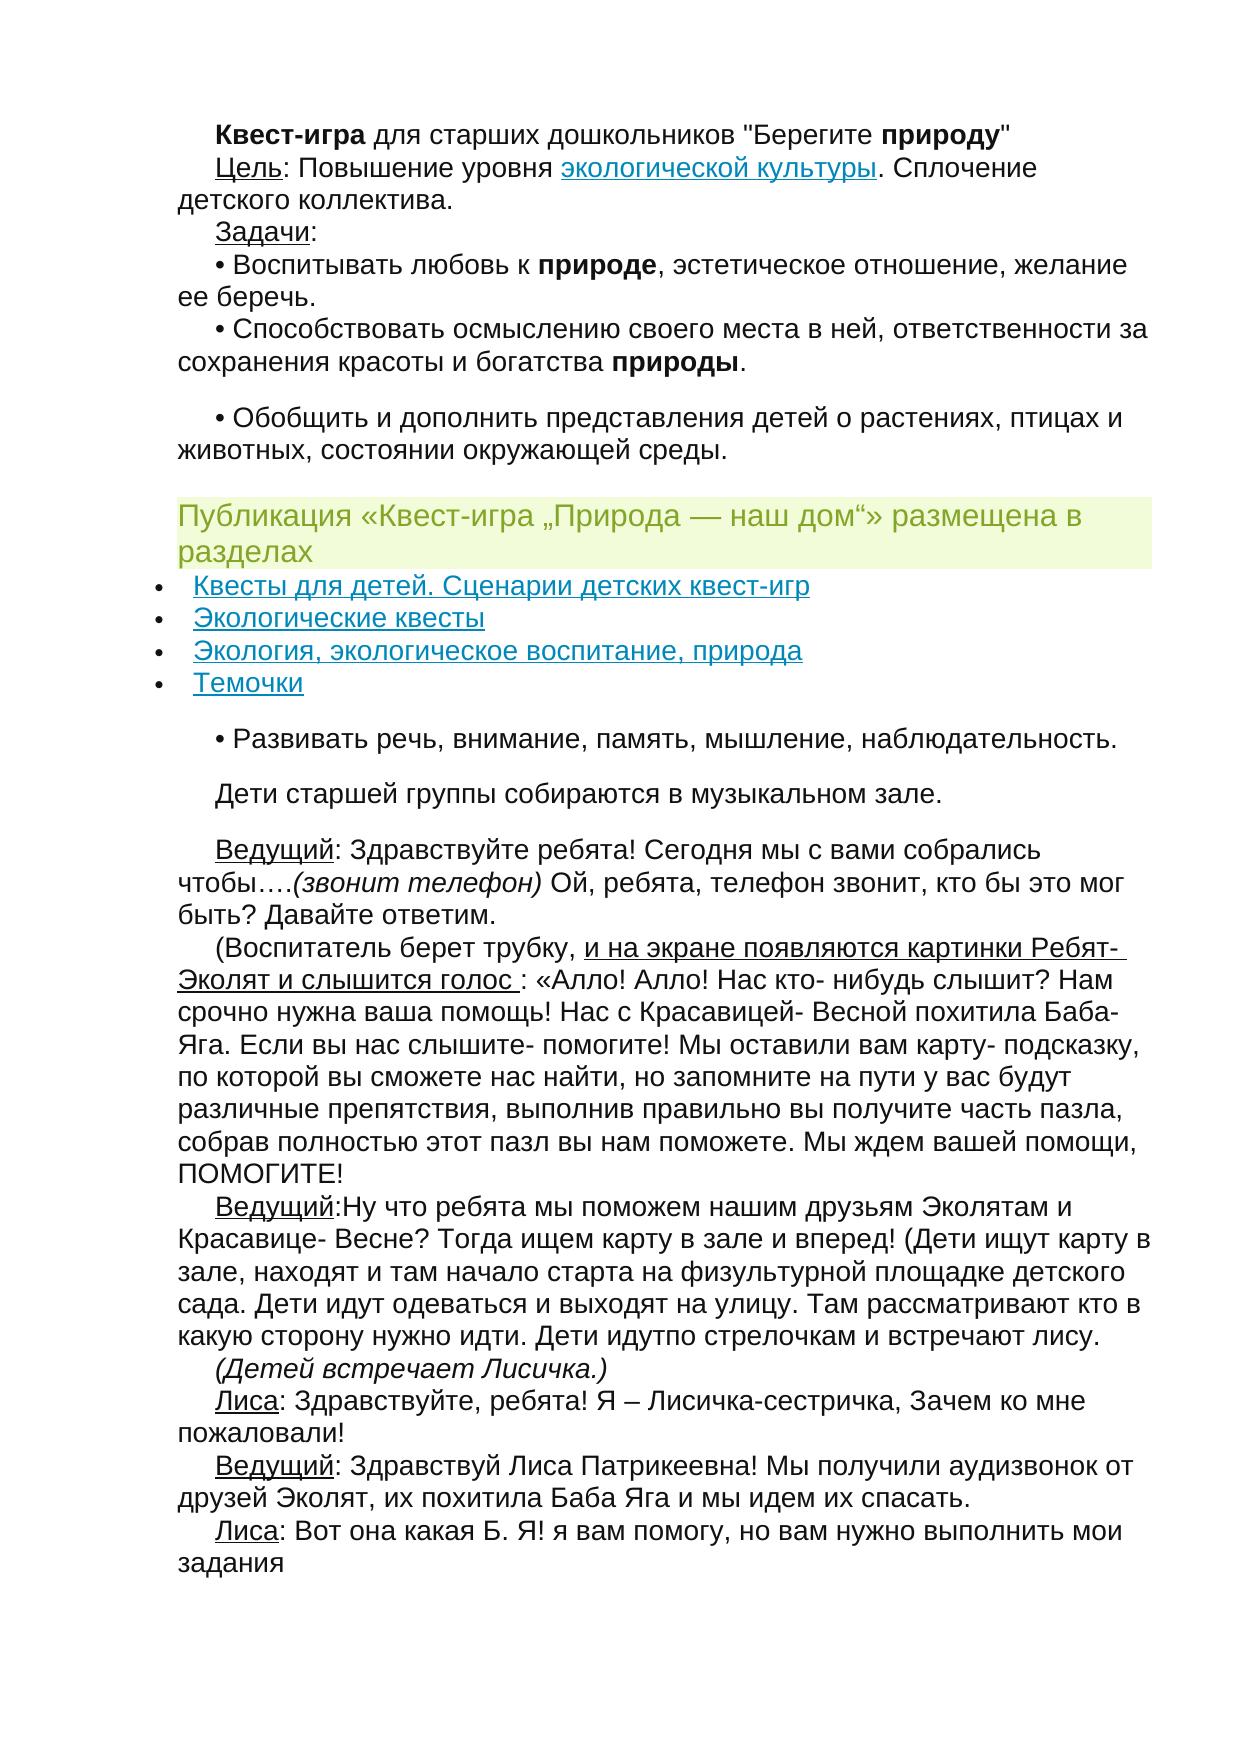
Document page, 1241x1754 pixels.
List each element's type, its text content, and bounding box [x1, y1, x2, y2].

text • Развивать речь, внимание, память, мышление, наблюдательность. [177, 722, 1152, 754]
text Лиса: Вот она какая Б. Я! я вам помогу, но вам нужно выполнить мои задания [177, 1514, 1152, 1578]
text Ведущий: Здравствуйте ребята! Сегодня мы с вами собрались чтобы….(звонит телефон) Ой, ребята, телефон звонит, кто бы это мог быть? Давайте ответим. [177, 833, 1152, 931]
text Ведущий:Ну что ребята мы поможем нашим друзьям Эколятам и Красавице- Весне? Тогда ищем карту в зале и вперед! (Дети ищут карту в зале, находят и там начало старта на физультурной площадке детского сада. Дети идут одеваться и выходят на улицу. Там рассматривают кто в какую сторону нужно идти. Дети идутпо стрелочкам и встречают лису. [177, 1190, 1152, 1352]
text Задачи: [177, 215, 1152, 248]
list Экология, экологическое воспитание, природа [155, 633, 1152, 666]
text Публикация «Квест-игра „Природа — наш дом“» размещена в разделах [177, 497, 1152, 569]
text Ведущий: Здравствуй Лиса Патрикеевна! Мы получили аудизвонок от друзей Эколят, их похитила Баба Яга и мы идем их спасать. [177, 1449, 1152, 1514]
text (Воспитатель берет трубку, и на экране появляются картинки Ребят- Эколят и слышится голос : «Алло! Алло! Нас кто- нибудь слышит? Нам срочно нужна ваша помощь! Нас с Красавицей- Весной похитила Баба- Яга. Если вы нас слышите- помогите! Мы оставили вам карту- подсказку, по которой вы сможете нас найти, но запомните на пути у вас будут различные препятствия, выполнив правильно вы получите часть пазла, собрав полностью этот пазл вы нам поможете. Мы ждем вашей помощи, ПОМОГИТЕ! [177, 931, 1152, 1190]
text • Обобщить и дополнить представления детей о растениях, птицах и животных, состоянии окружающей среды. [177, 401, 1152, 466]
text • Воспитывать любовь к природе, эстетическое отношение, желание ее беречь. [177, 248, 1152, 312]
list Экологические квесты [155, 601, 1152, 633]
text Цель: Повышение уровня экологической культуры. Сплочение детского коллектива. [177, 151, 1152, 215]
list Квесты для детей. Сценарии детских квест-игр [155, 569, 1152, 601]
text Лиса: Здравствуйте, ребята! Я – Лисичка-сестричка, Зачем ко мне пожаловали! [177, 1384, 1152, 1449]
text Квест-игра для старших дошкольников "Берегите природу" [177, 118, 1152, 151]
text Дети старшей группы собираются в музыкальном зале. [177, 777, 1152, 810]
list Темочки [155, 666, 1152, 698]
text (Детей встречает Лисичка.) [177, 1352, 1152, 1384]
text • Способствовать осмыслению своего места в ней, ответственности за сохранения красоты и богатства природы. [177, 312, 1152, 377]
